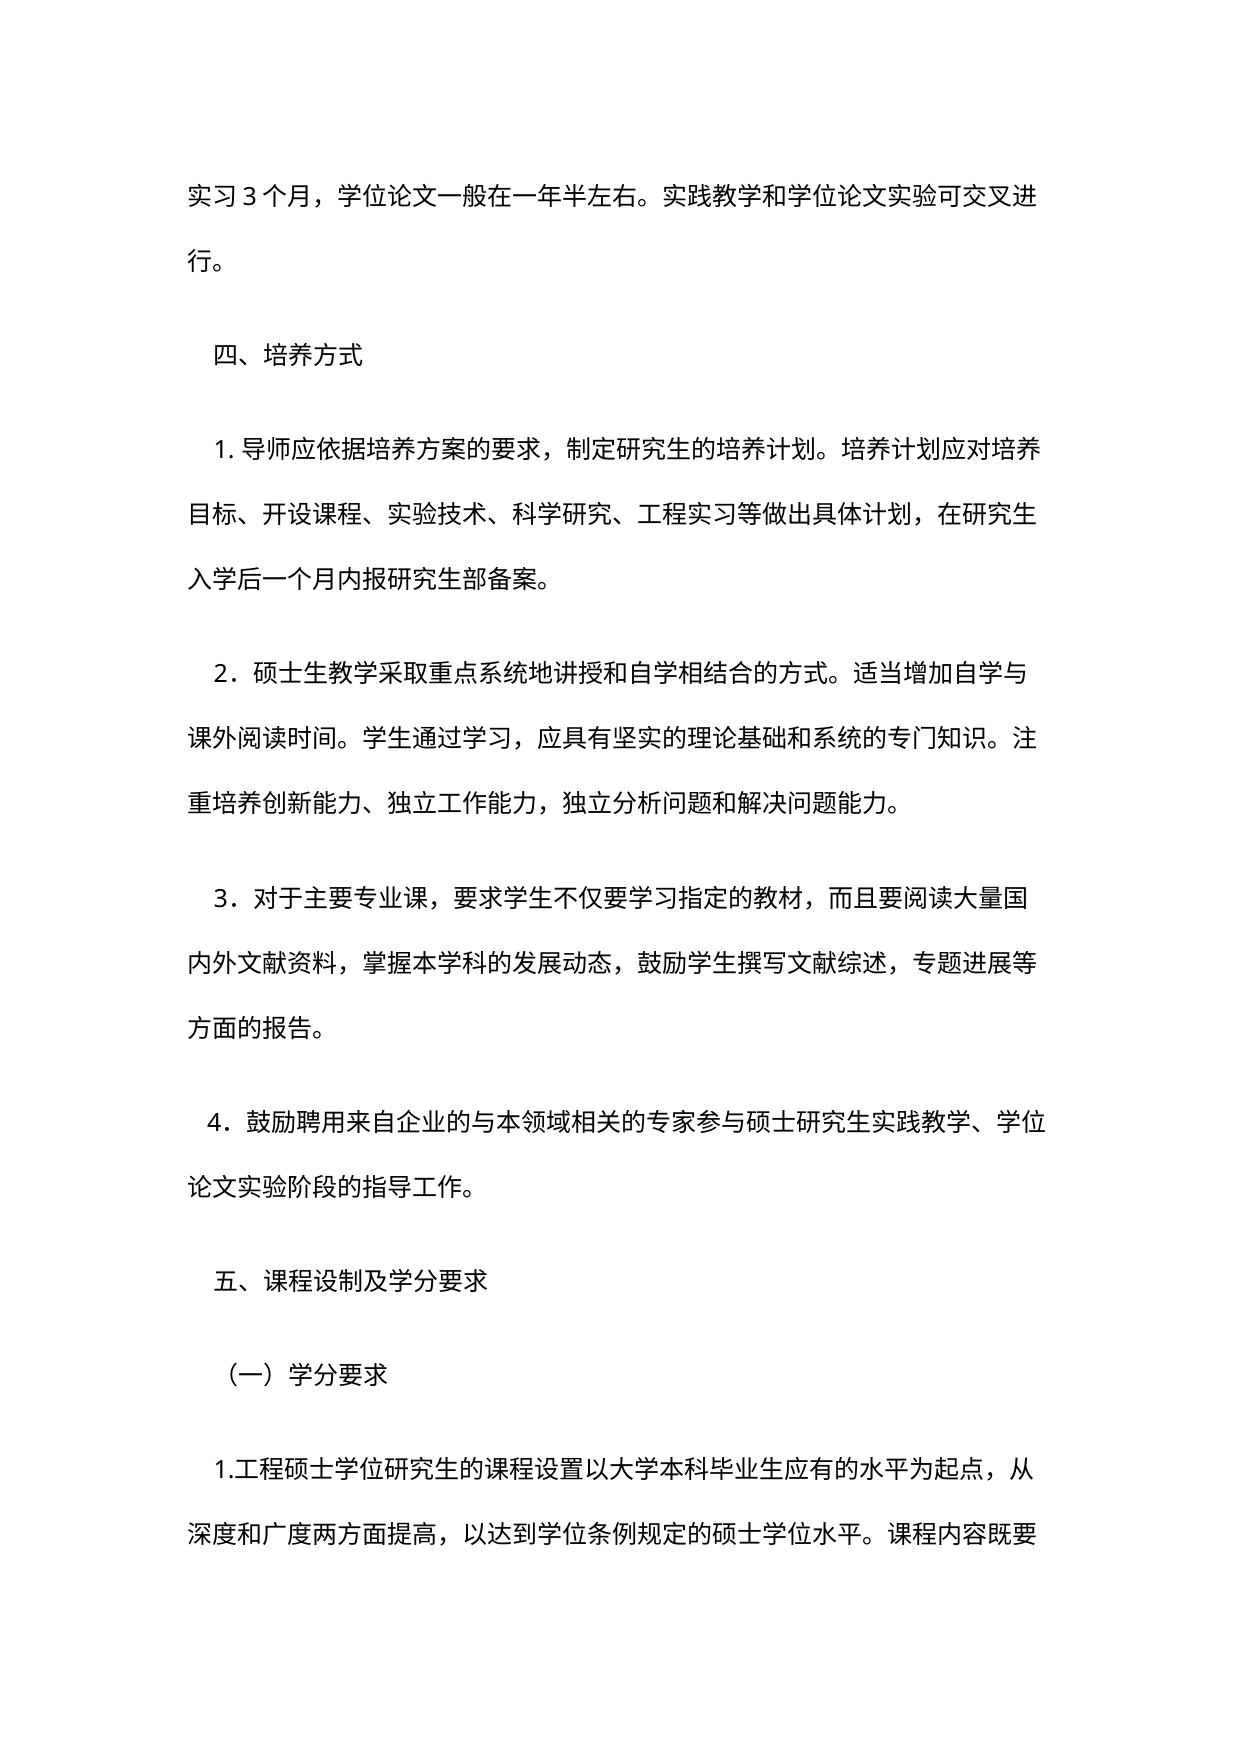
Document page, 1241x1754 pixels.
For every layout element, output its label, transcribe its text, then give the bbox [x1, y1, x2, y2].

text 1. 导师应依据培养方案的要求，制定研究生的培养计划。培养计划应对培养目标、开设课程、实验技术、科学研究、工程实习等做出具体计划，在研究生入学后一个月内报研究生部备案。 [187, 415, 1053, 610]
text 4．鼓励聘用来自企业的与本领域相关的专家参与硕士研究生实践教学、学位论文实验阶段的指导工作。 [187, 1088, 1053, 1218]
text 2．硕士生教学采取重点系统地讲授和自学相结合的方式。适当增加自学与课外阅读时间。学生通过学习，应具有坚实的理论基础和系统的专门知识。注重培养创新能力、独立工作能力，独立分析问题和解决问题能力。 [187, 639, 1053, 834]
text 四、培养方式 [187, 321, 1053, 386]
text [187, 1435, 1053, 1565]
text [187, 162, 1053, 292]
text 3．对于主要专业课，要求学生不仅要学习指定的教材，而且要阅读大量国内外文献资料，掌握本学科的发展动态，鼓励学生撰写文献综述，专题进展等方面的报告。 [187, 864, 1053, 1059]
text 五、课程设制及学分要求 [187, 1247, 1053, 1312]
text （一）学分要求 [187, 1341, 1053, 1406]
